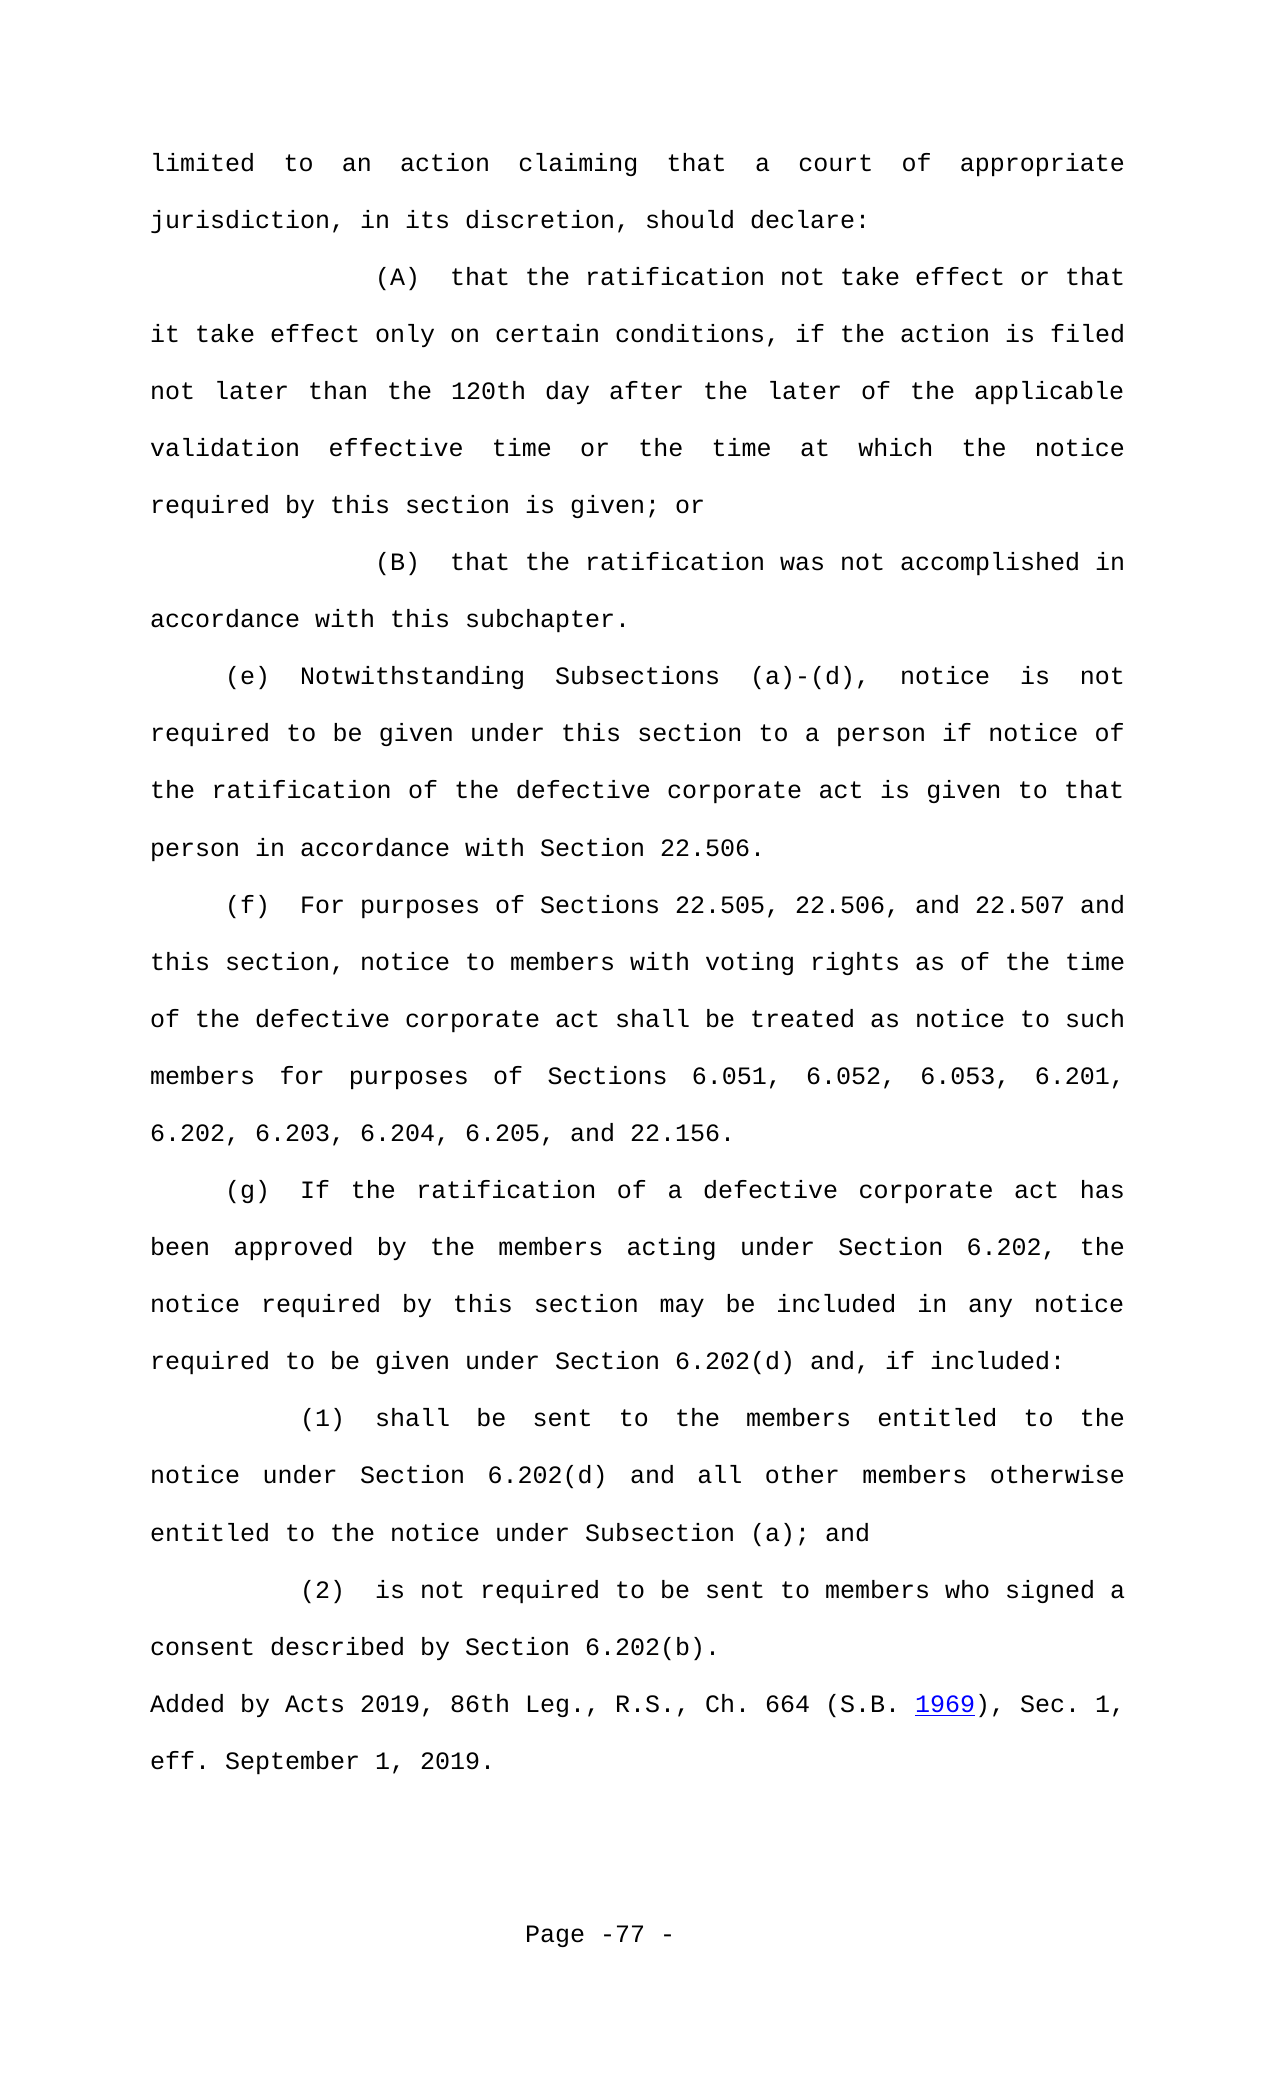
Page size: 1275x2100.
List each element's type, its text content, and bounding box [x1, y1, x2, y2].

text Added by Acts 2019, 86th Leg., R.S., Ch. 664 (S.B. 1969), Sec. 1, eff. September 1, 2019. [150, 1691, 1125, 1777]
text (A) that the ratification not take effect or that it take effect only on certain conditions, if the action is filed not later than the 120th day after the later of the applicable validation effective time or the time at which the notice required by this section is given; or [150, 264, 1125, 521]
text (B) that the ratification was not accomplished in accordance with this subchapter. [150, 549, 1125, 635]
text (1) shall be sent to the members entitled to the notice under Section 6.202(d) and all other members otherwise entitled to the notice under Subsection (a); and [150, 1406, 1125, 1548]
text (2) is not required to be sent to members who signed a consent described by Section 6.202(b). [150, 1577, 1125, 1663]
text (g) If the ratification of a defective corporate act has been approved by the members acting under Section 6.202, the notice required by this section may be included in any notice required to be given under Section 6.202(d) and, if included: [150, 1177, 1125, 1377]
text (f) For purposes of Sections 22.505, 22.506, and 22.507 and this section, notice to members with voting rights as of the time of the defective corporate act shall be treated as notice to such members for purposes of Sections 6.051, 6.052, 6.053, 6.201, 6.202, 6.203, 6.204, 6.205, and 22.156. [150, 892, 1125, 1149]
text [150, 150, 1125, 236]
text (e) Notwithstanding Subsections (a)-(d), notice is not required to be given under this section to a person if notice of the ratification of the defective corporate act is given to that person in accordance with Section 22.506. [150, 664, 1125, 863]
